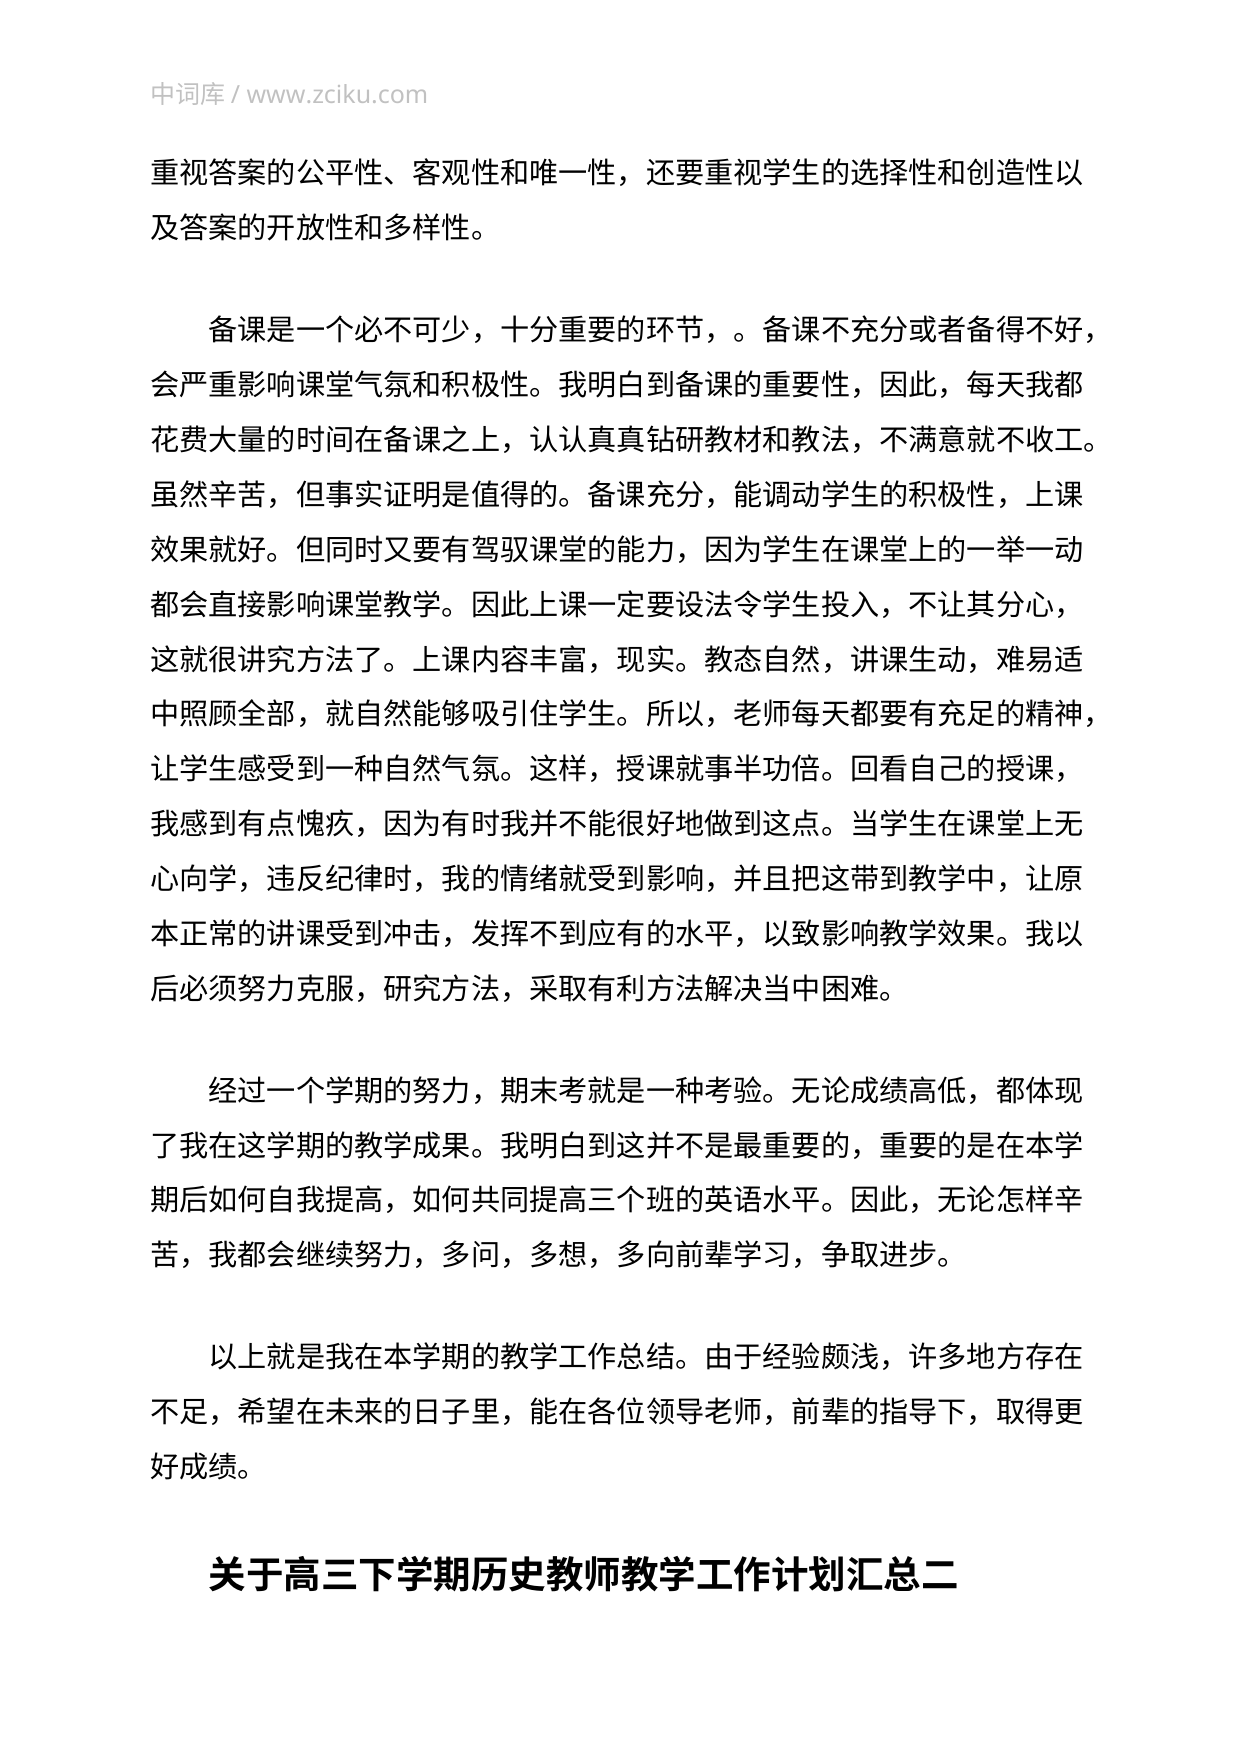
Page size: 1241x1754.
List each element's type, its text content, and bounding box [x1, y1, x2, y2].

text 经过一个学期的努力，期末考就是一种考验。无论成绩高低，都体现了我在这学期的教学成果。我明白到这并不是最重要的，重要的是在本学期后如何自我提高，如何共同提高三个班的英语水平。因此，无论怎样辛苦，我都会继续努力，多问，多想，多向前辈学习，争取进步。 [150, 1067, 1090, 1274]
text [150, 150, 1090, 247]
text 备课是一个必不可少，十分重要的环节，。备课不充分或者备得不好，会严重影响课堂气氛和积极性。我明白到备课的重要性，因此，每天我都花费大量的时间在备课之上，认认真真钻研教材和教法，不满意就不收工。虽然辛苦，但事实证明是值得的。备课充分，能调动学生的积极性，上课效果就好。但同时又要有驾驭课堂的能力，因为学生在课堂上的一举一动都会直接影响课堂教学。因此上课一定要设法令学生投入，不让其分心，这就很讲究方法了。上课内容丰富，现实。教态自然，讲课生动，难易适中照顾全部，就自然能够吸引住学生。所以，老师每天都要有充足的精神，让学生感受到一种自然气氛。这样，授课就事半功倍。回看自己的授课，我感到有点愧疚，因为有时我并不能很好地做到这点。当学生在课堂上无心向学，违反纪律时，我的情绪就受到影响，并且把这带到教学中，让原本正常的讲课受到冲击，发挥不到应有的水平，以致影响教学效果。我以后必须努力克服，研究方法，采取有利方法解决当中困难。 [150, 307, 1090, 1008]
text 以上就是我在本学期的教学工作总结。由于经验颇浅，许多地方存在不足，希望在未来的日子里，能在各位领导老师，前辈的指导下，取得更好成绩。 [150, 1334, 1090, 1486]
text 关于高三下学期历史教师教学工作计划汇总二 [150, 1545, 1090, 1599]
